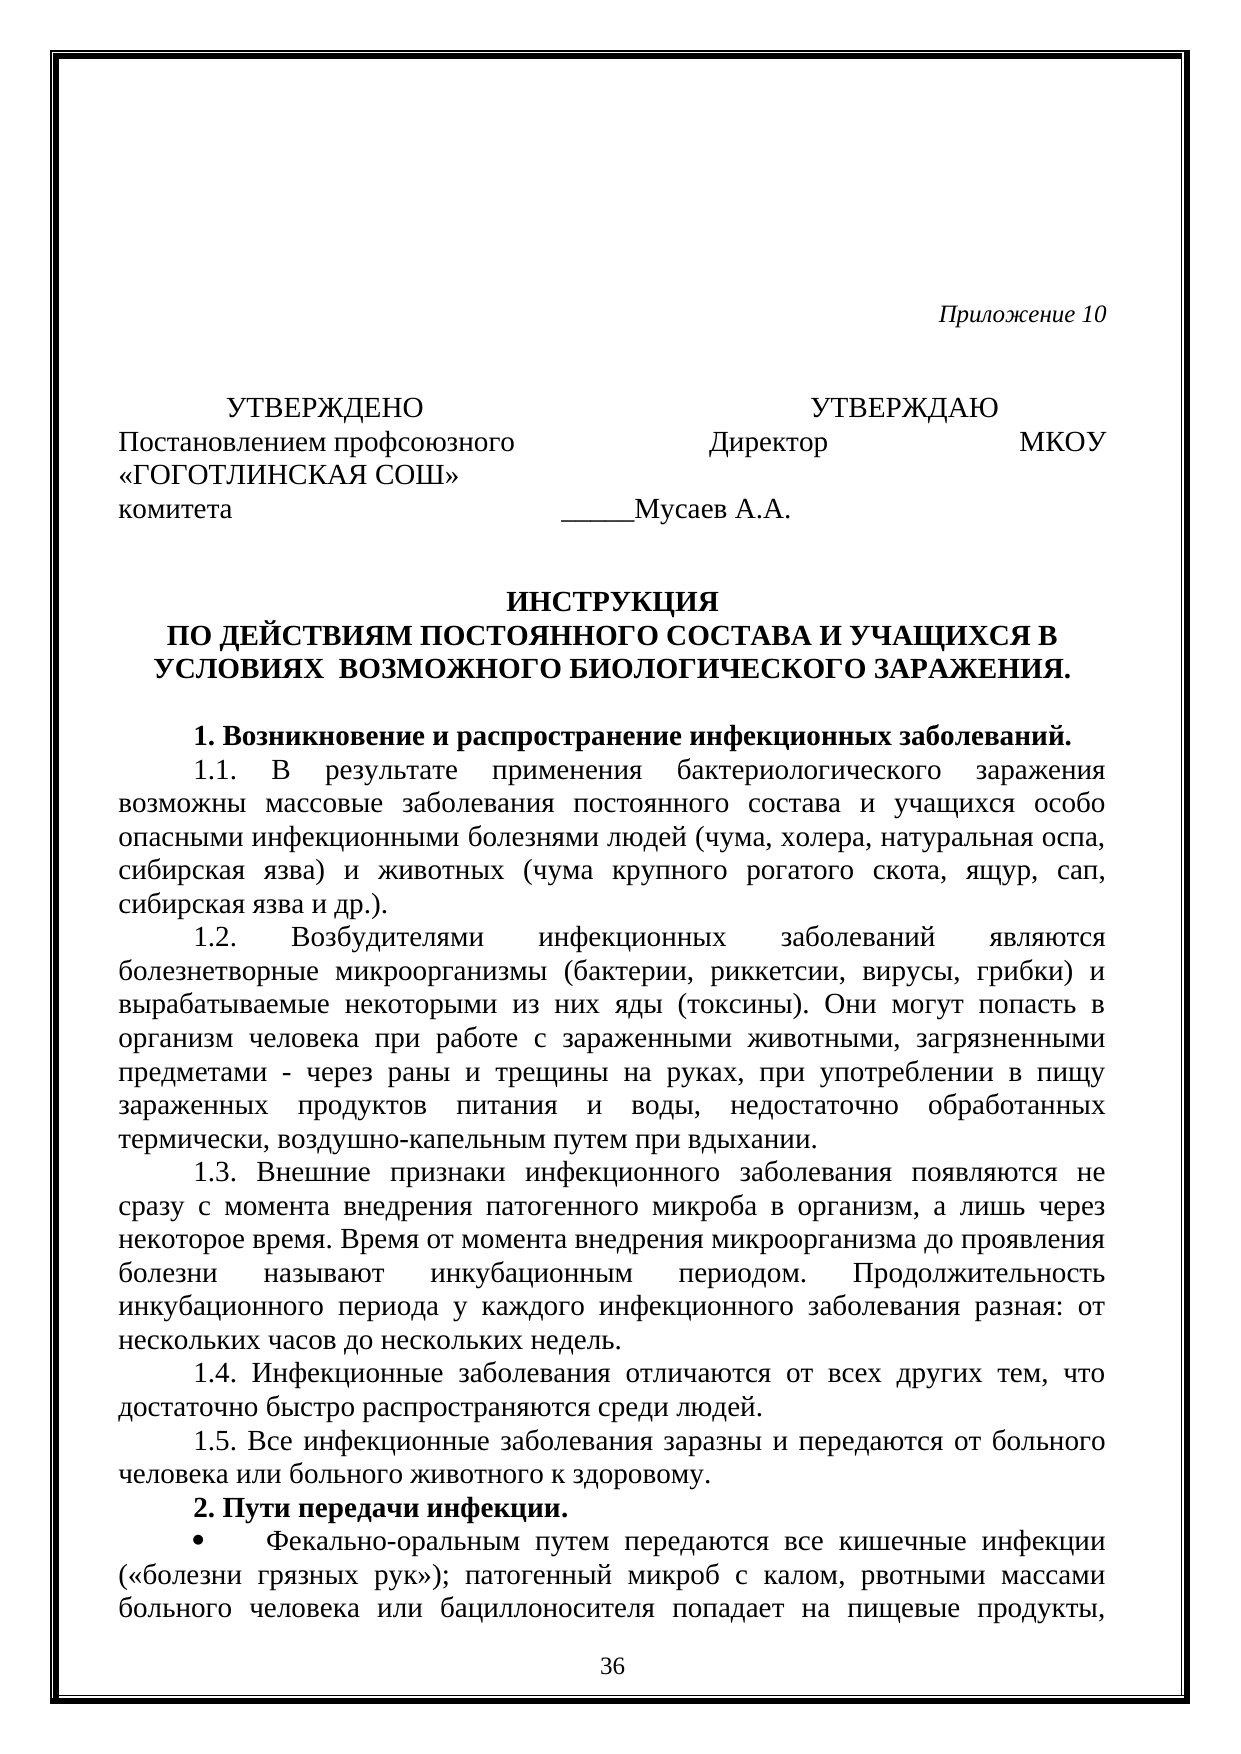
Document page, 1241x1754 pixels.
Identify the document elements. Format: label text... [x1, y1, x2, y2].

text Приложение 10 [118, 299, 1106, 328]
text комитета _____Мусаев А.А. [118, 491, 1106, 524]
text 1. Возникновение и распространение инфекционных заболеваний. [118, 718, 1106, 752]
text 1.5. Все инфекционные заболевания заразны и передаются от больного человека или больного животного к здоровому. [118, 1423, 1106, 1490]
text Постановлением профсоюзного Директор МКОУ «ГОГОТЛИНСКАЯ СОШ» [118, 424, 1106, 491]
text ПО ДЕЙСТВИЯМ ПОСТОЯННОГО СОСТАВА И УЧАЩИХСЯ В УСЛОВИЯХ ВОЗМОЖНОГО БИОЛОГИЧЕСКОГО ЗАРАЖЕНИЯ. [118, 618, 1106, 685]
text УТВЕРЖДЕНО УТВЕРЖДАЮ [118, 390, 1106, 424]
subtitle ИНСТРУКЦИЯ [118, 584, 1106, 618]
text 2. Пути передачи инфекции. [118, 1490, 1105, 1523]
text 1.4. Инфекционные заболевания отличаются от всех других тем, что достаточно быстро распространяются среди людей. [118, 1356, 1106, 1423]
text 1.2. Возбудителями инфекционных заболеваний являются болезнетворные микроорганизмы (бактерии, риккетсии, вирусы, грибки) и вырабатываемые некоторыми из них яды (токсины). Они могут попасть в организм человека при работе с зараженными животными, загрязненными предметами - через раны и трещины на руках, при употреблении в пищу зараженных продуктов питания и воды, недостаточно обработанных термически, воздушно-капельным путем при вдыхании. [118, 919, 1106, 1154]
text 1.1. В результате применения бактериологического заражения возможны массовые заболевания постоянного состава и учащихся особо опасными инфекционными болезнями людей (чума, холера, натуральная оспа, сибирская язва) и животных (чума крупного рогатого скота, ящур, сап, сибирская язва и др.). [118, 752, 1106, 919]
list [118, 1523, 1106, 1624]
text 1.3. Внешние признаки инфекционного заболевания появляются не сразу с момента внедрения патогенного микроба в организм, а лишь через некоторое время. Время от момента внедрения микроорганизма до проявления болезни называют инкубационным периодом. Продолжительность инкубационного периода у каждого инфекционного заболевания разная: от нескольких часов до нескольких недель. [118, 1154, 1106, 1356]
